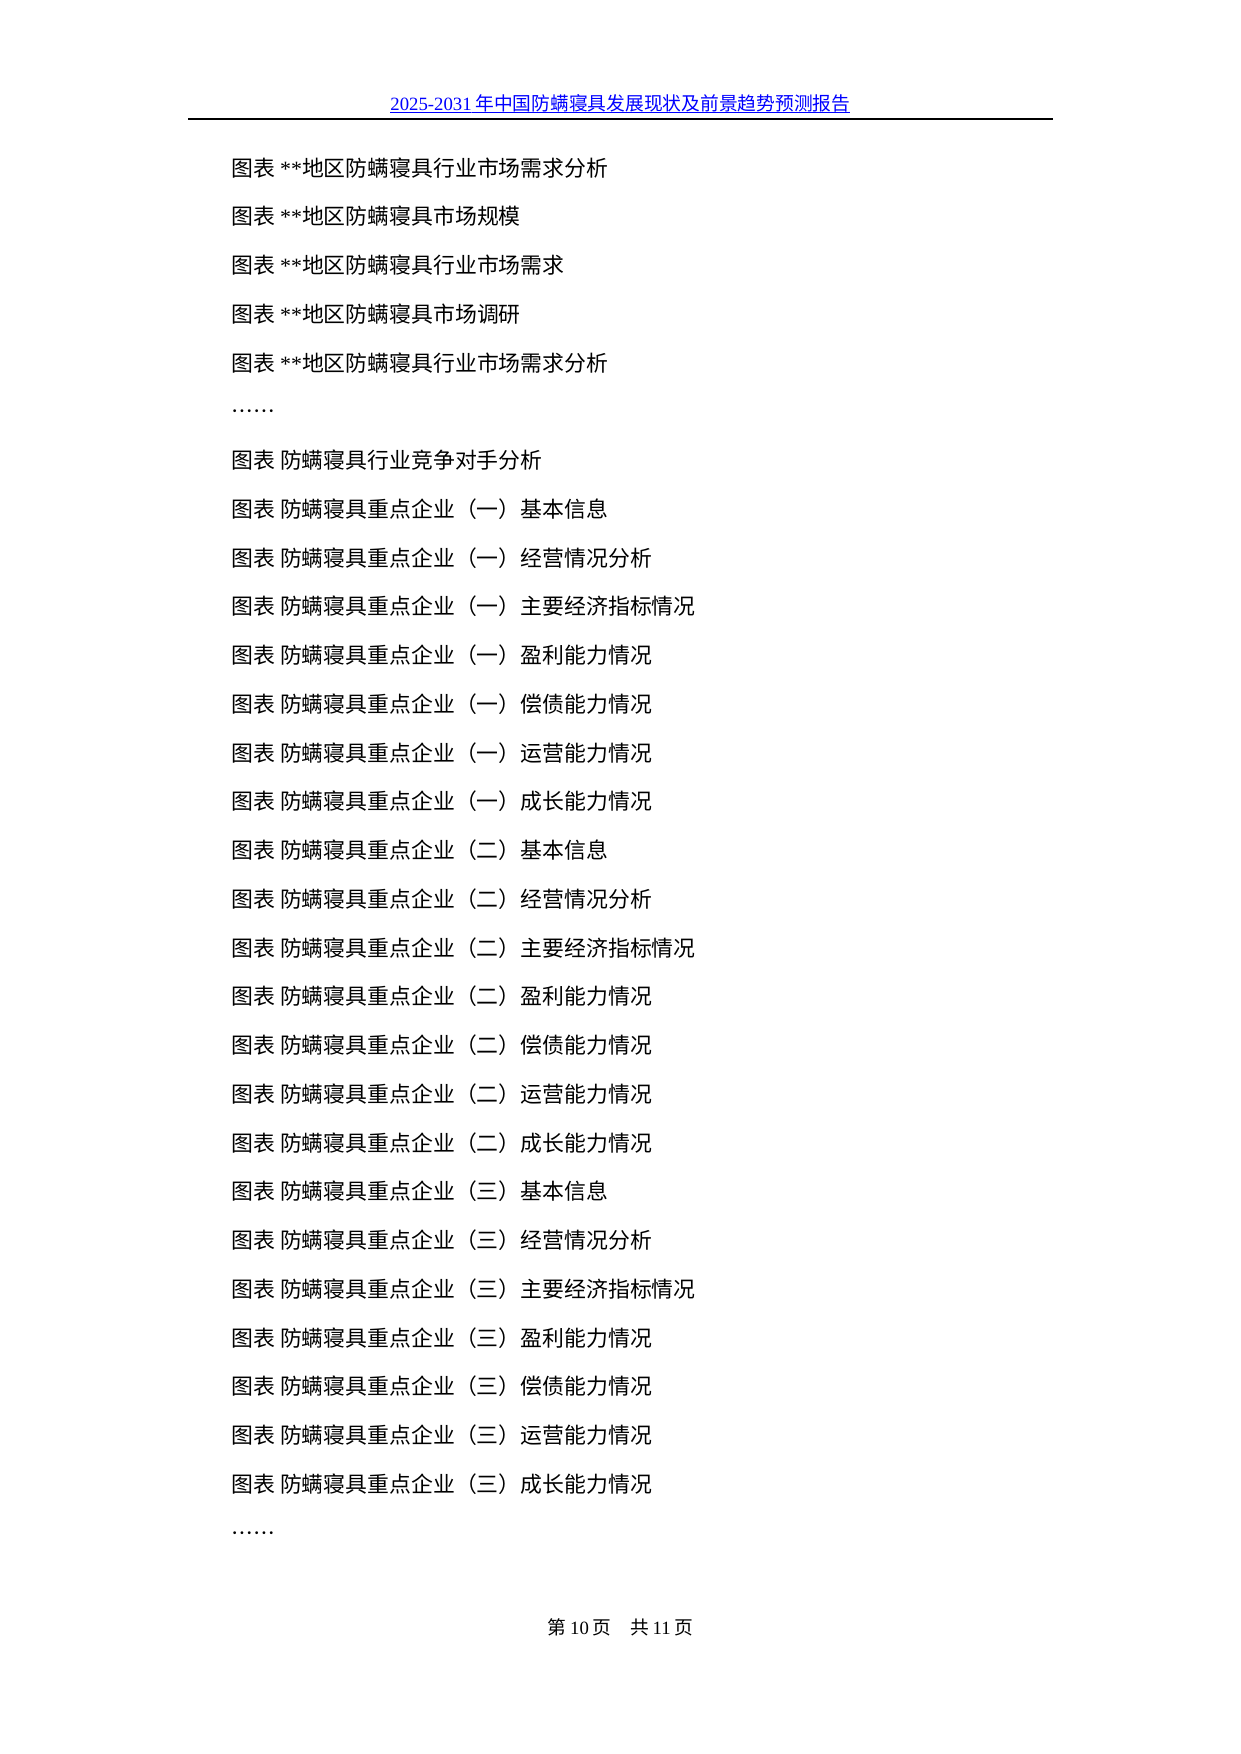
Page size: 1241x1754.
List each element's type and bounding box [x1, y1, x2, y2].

text [187, 150, 1053, 1548]
